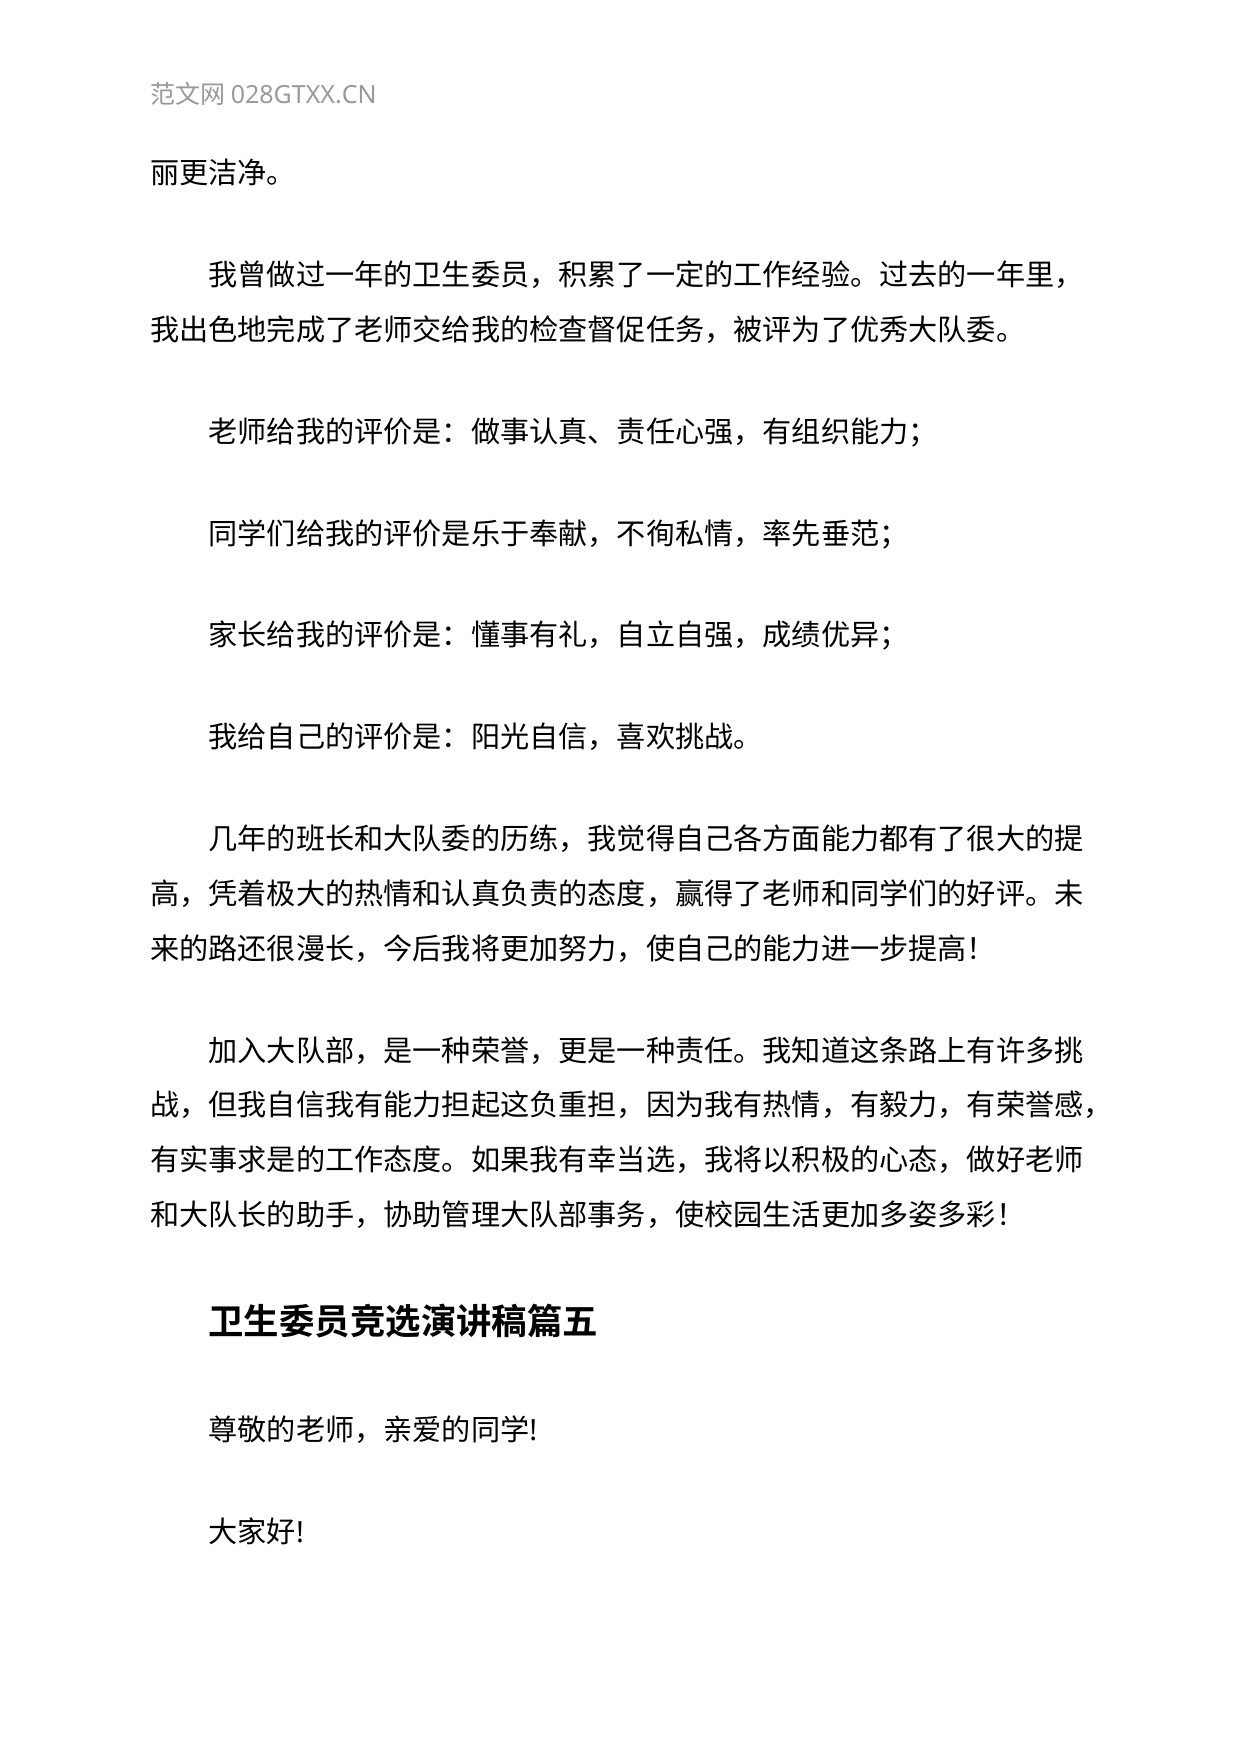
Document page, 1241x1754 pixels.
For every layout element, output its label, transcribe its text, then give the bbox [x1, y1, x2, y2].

text 我给自己的评价是：阳光自信，喜欢挑战。 [150, 714, 1090, 756]
text 尊敬的老师，亲爱的同学! [150, 1407, 1090, 1449]
text 家长给我的评价是：懂事有礼，自立自强，成绩优异； [150, 612, 1090, 654]
text 大家好! [150, 1509, 1090, 1551]
text 几年的班长和大队委的历练，我觉得自己各方面能力都有了很大的提高，凭着极大的热情和认真负责的态度，赢得了老师和同学们的好评。未来的路还很漫长，今后我将更加努力，使自己的能力进一步提高！ [150, 816, 1090, 968]
text 老师给我的评价是：做事认真、责任心强，有组织能力； [150, 408, 1090, 451]
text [150, 150, 1090, 192]
text 我曾做过一年的卫生委员，积累了一定的工作经验。过去的一年里，我出色地完成了老师交给我的检查督促任务，被评为了优秀大队委。 [150, 252, 1090, 349]
text 同学们给我的评价是乐于奉献，不徇私情，率先垂范； [150, 510, 1090, 552]
text 加入大队部，是一种荣誉，更是一种责任。我知道这条路上有许多挑战，但我自信我有能力担起这负重担，因为我有热情，有毅力，有荣誉感，有实事求是的工作态度。如果我有幸当选，我将以积极的心态，做好老师和大队长的助手，协助管理大队部事务，使校园生活更加多姿多彩！ [150, 1027, 1090, 1234]
text 卫生委员竞选演讲稿篇五 [150, 1293, 1090, 1345]
